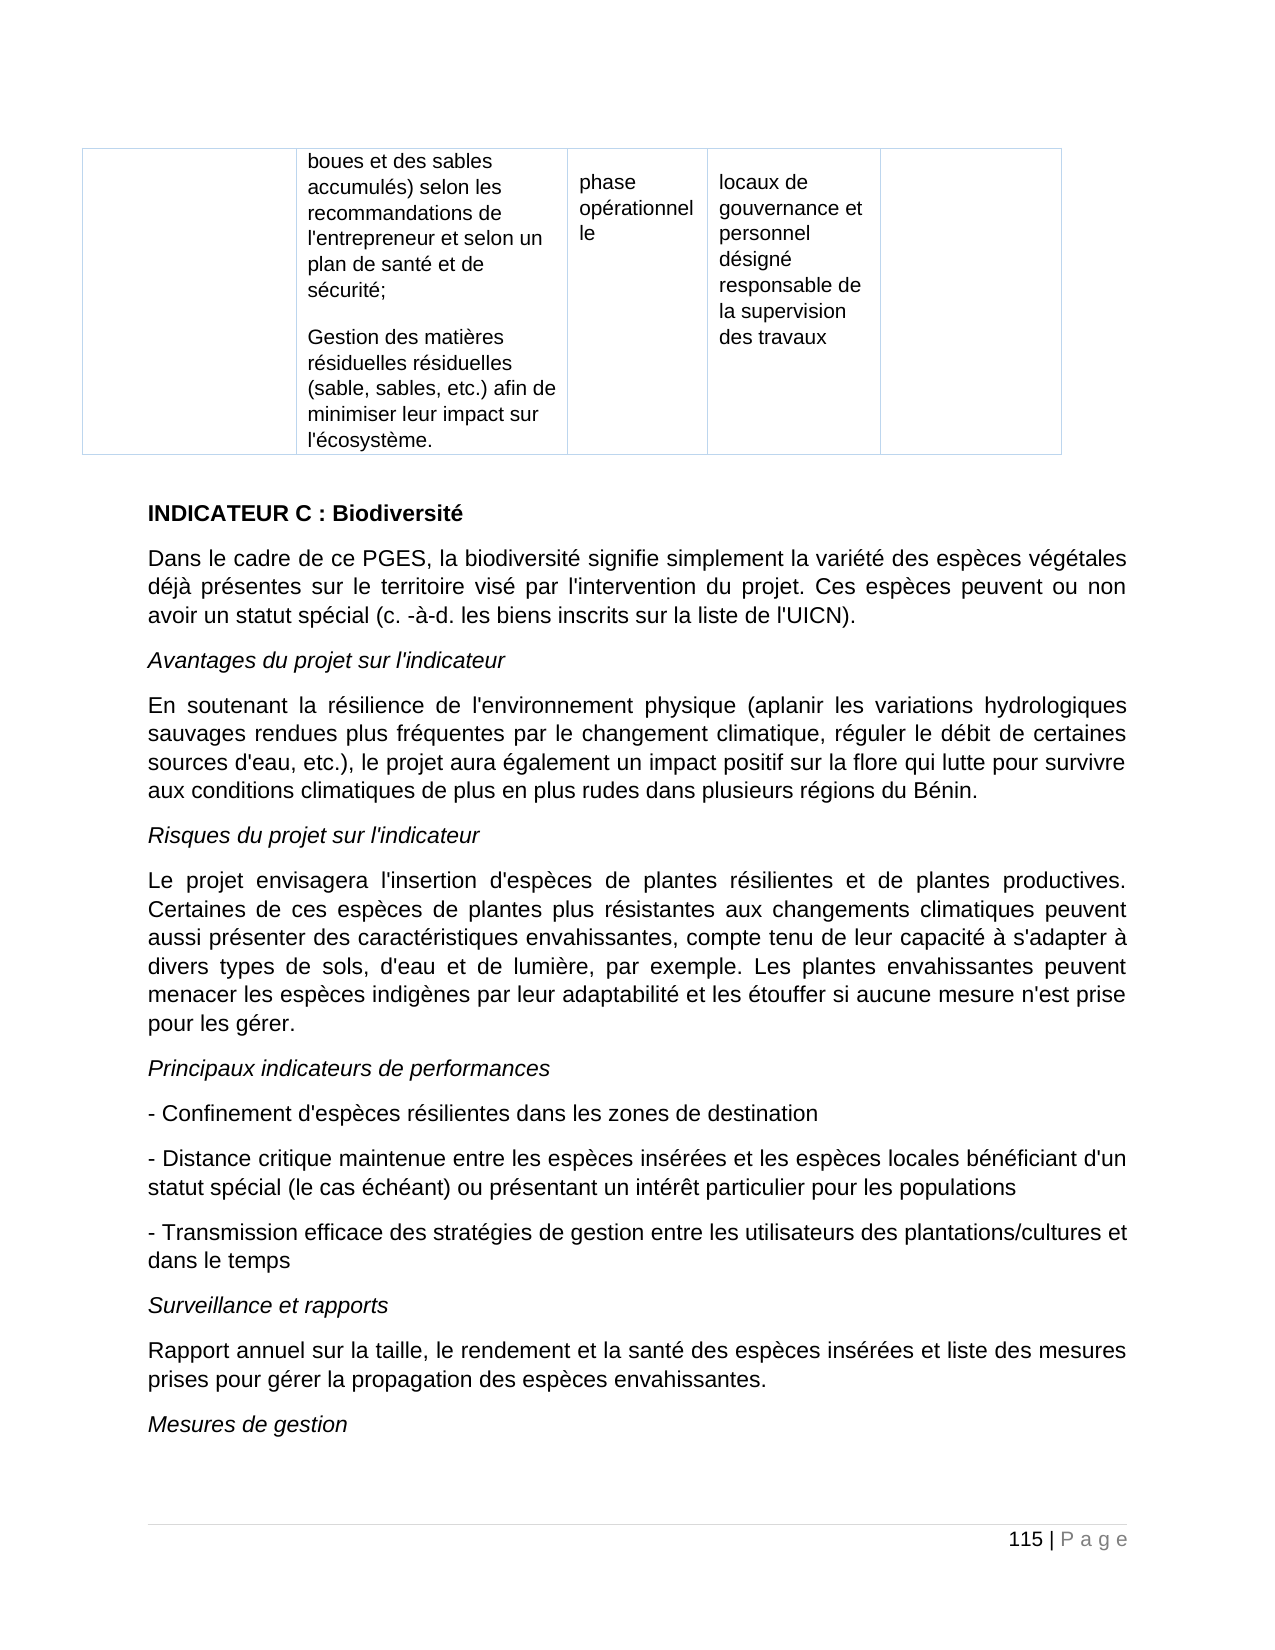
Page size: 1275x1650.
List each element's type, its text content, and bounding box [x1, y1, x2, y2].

text Principaux indicateurs de performances [148, 1055, 1127, 1081]
text Mesures de gestion [148, 1411, 1127, 1437]
text - Transmission efficace des stratégies de gestion entre les utilisateurs des plantations/cultures et dans le temps [148, 1218, 1127, 1273]
text Rapport annuel sur la taille, le rendement et la santé des espèces insérées et liste des mesures prises pour gérer la propagation des espèces envahissantes. [148, 1337, 1127, 1392]
text Risques du projet sur l'indicateur [148, 822, 1127, 849]
text Avantages du projet sur l'indicateur [148, 647, 1127, 673]
text Le projet envisagera l'insertion d'espèces de plantes résilientes et de plantes productives. Certaines de ces espèces de plantes plus résistantes aux changements climatiques peuvent aussi présenter des caractéristiques envahissantes, compte tenu de leur capacité à s'adapter à divers types de sols, d'eau et de lumière, par exemple. Les plantes envahissantes peuvent menacer les espèces indigènes par leur adaptabilité et les étouffer si aucune mesure n'est prise pour les gérer. [148, 867, 1127, 1036]
text En soutenant la résilience de l'environnement physique (aplanir les variations hydrologiques sauvages rendues plus fréquentes par le changement climatique, réguler le débit de certaines sources d'eau, etc.), le projet aura également un impact positif sur la flore qui lutte pour survivre aux conditions climatiques de plus en plus rudes dans plusieurs régions du Bénin. [148, 692, 1127, 804]
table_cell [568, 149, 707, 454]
text Surveillance et rapports [148, 1292, 1127, 1318]
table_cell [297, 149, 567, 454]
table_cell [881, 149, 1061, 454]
text - Confinement d'espèces résilientes dans les zones de destination [148, 1100, 1127, 1126]
text Dans le cadre de ce PGES, la biodiversité signifie simplement la variété des espèces végétales déjà présentes sur le territoire visé par l'intervention du projet. Ces espèces peuvent ou non avoir un statut spécial (c. -à-d. les biens inscrits sur la liste de l'UICN). [148, 545, 1127, 628]
text INDICATEUR C : Biodiversité [148, 500, 1127, 526]
text - Distance critique maintenue entre les espèces insérées et les espèces locales bénéficiant d'un statut spécial (le cas échéant) ou présentant un intérêt particulier pour les populations [148, 1145, 1127, 1200]
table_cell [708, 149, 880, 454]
